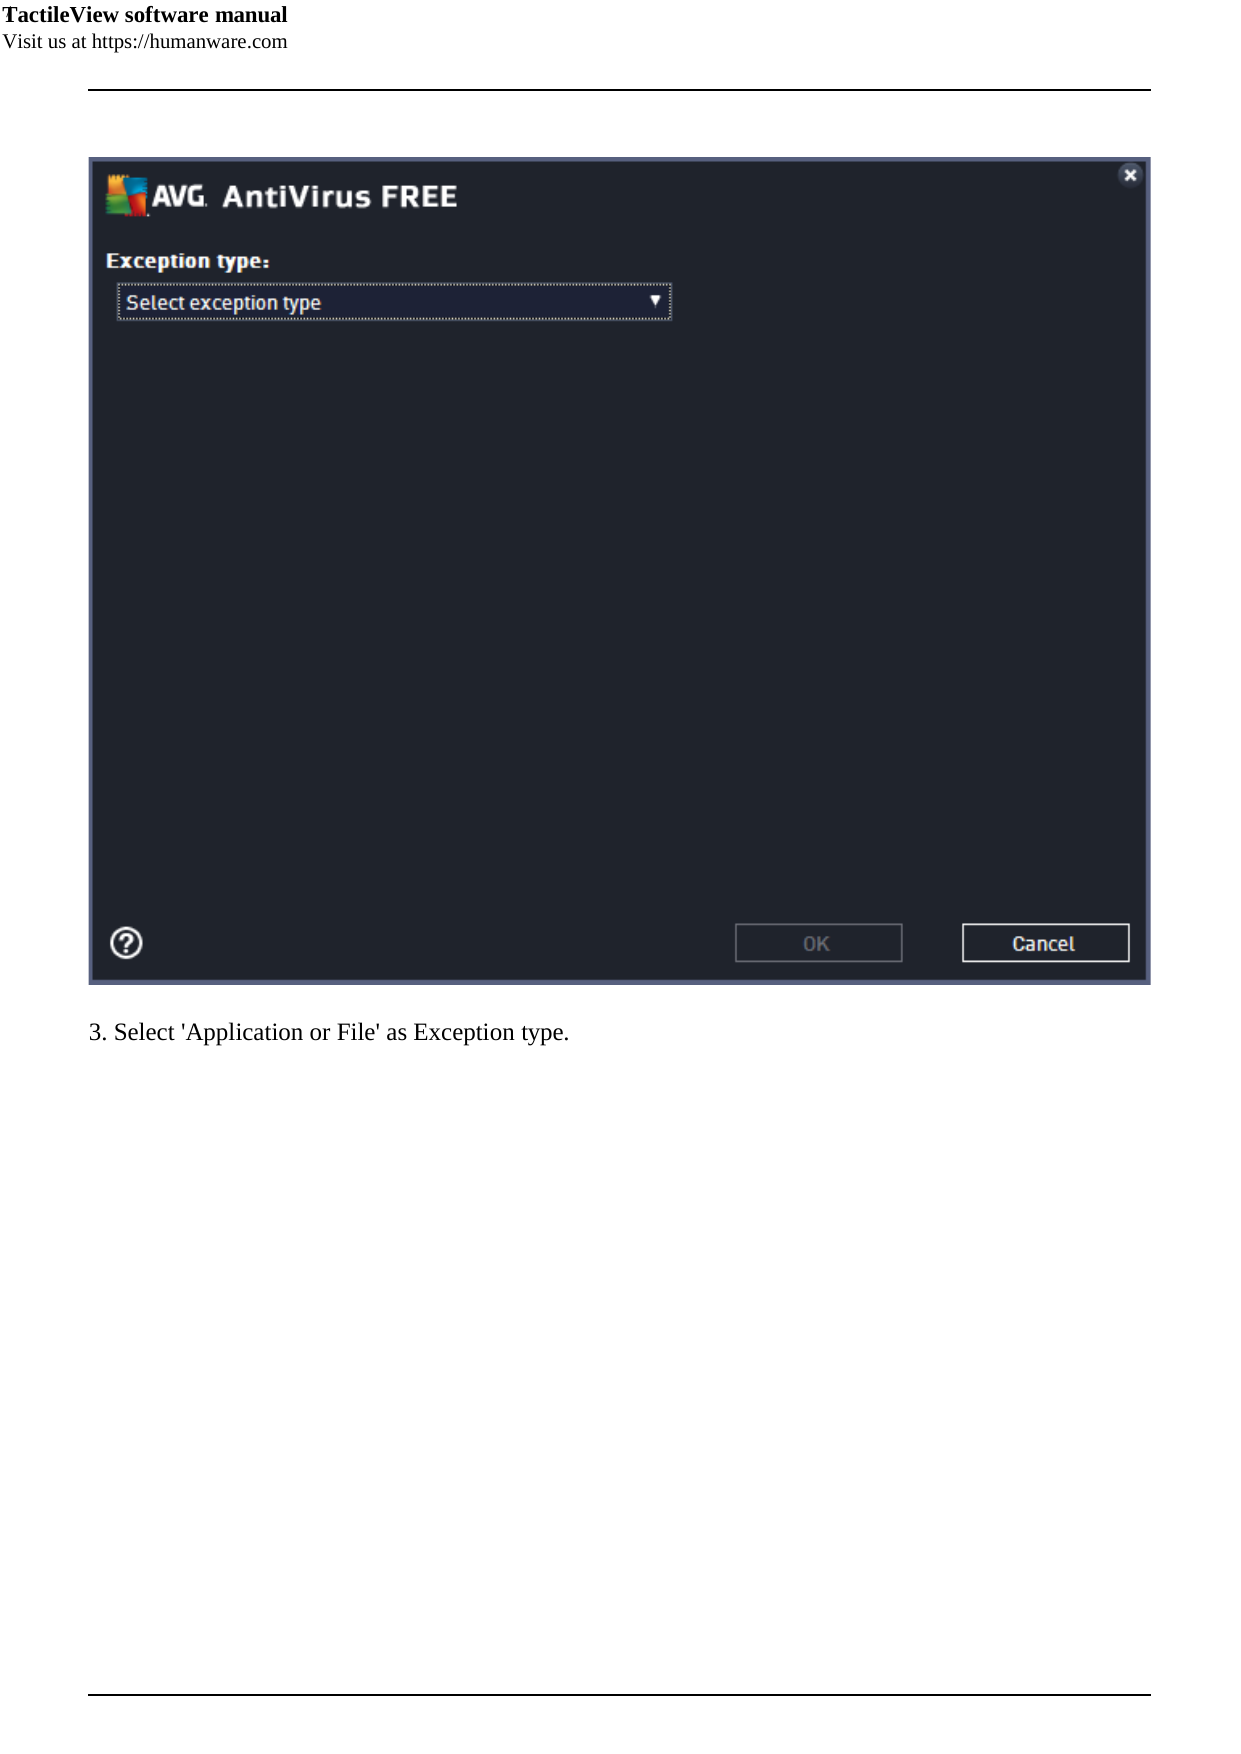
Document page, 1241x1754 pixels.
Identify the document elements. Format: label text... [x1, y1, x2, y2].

list Select 'Application or File' as Exception type. [88, 1017, 1163, 1046]
picture [88, 157, 1151, 985]
